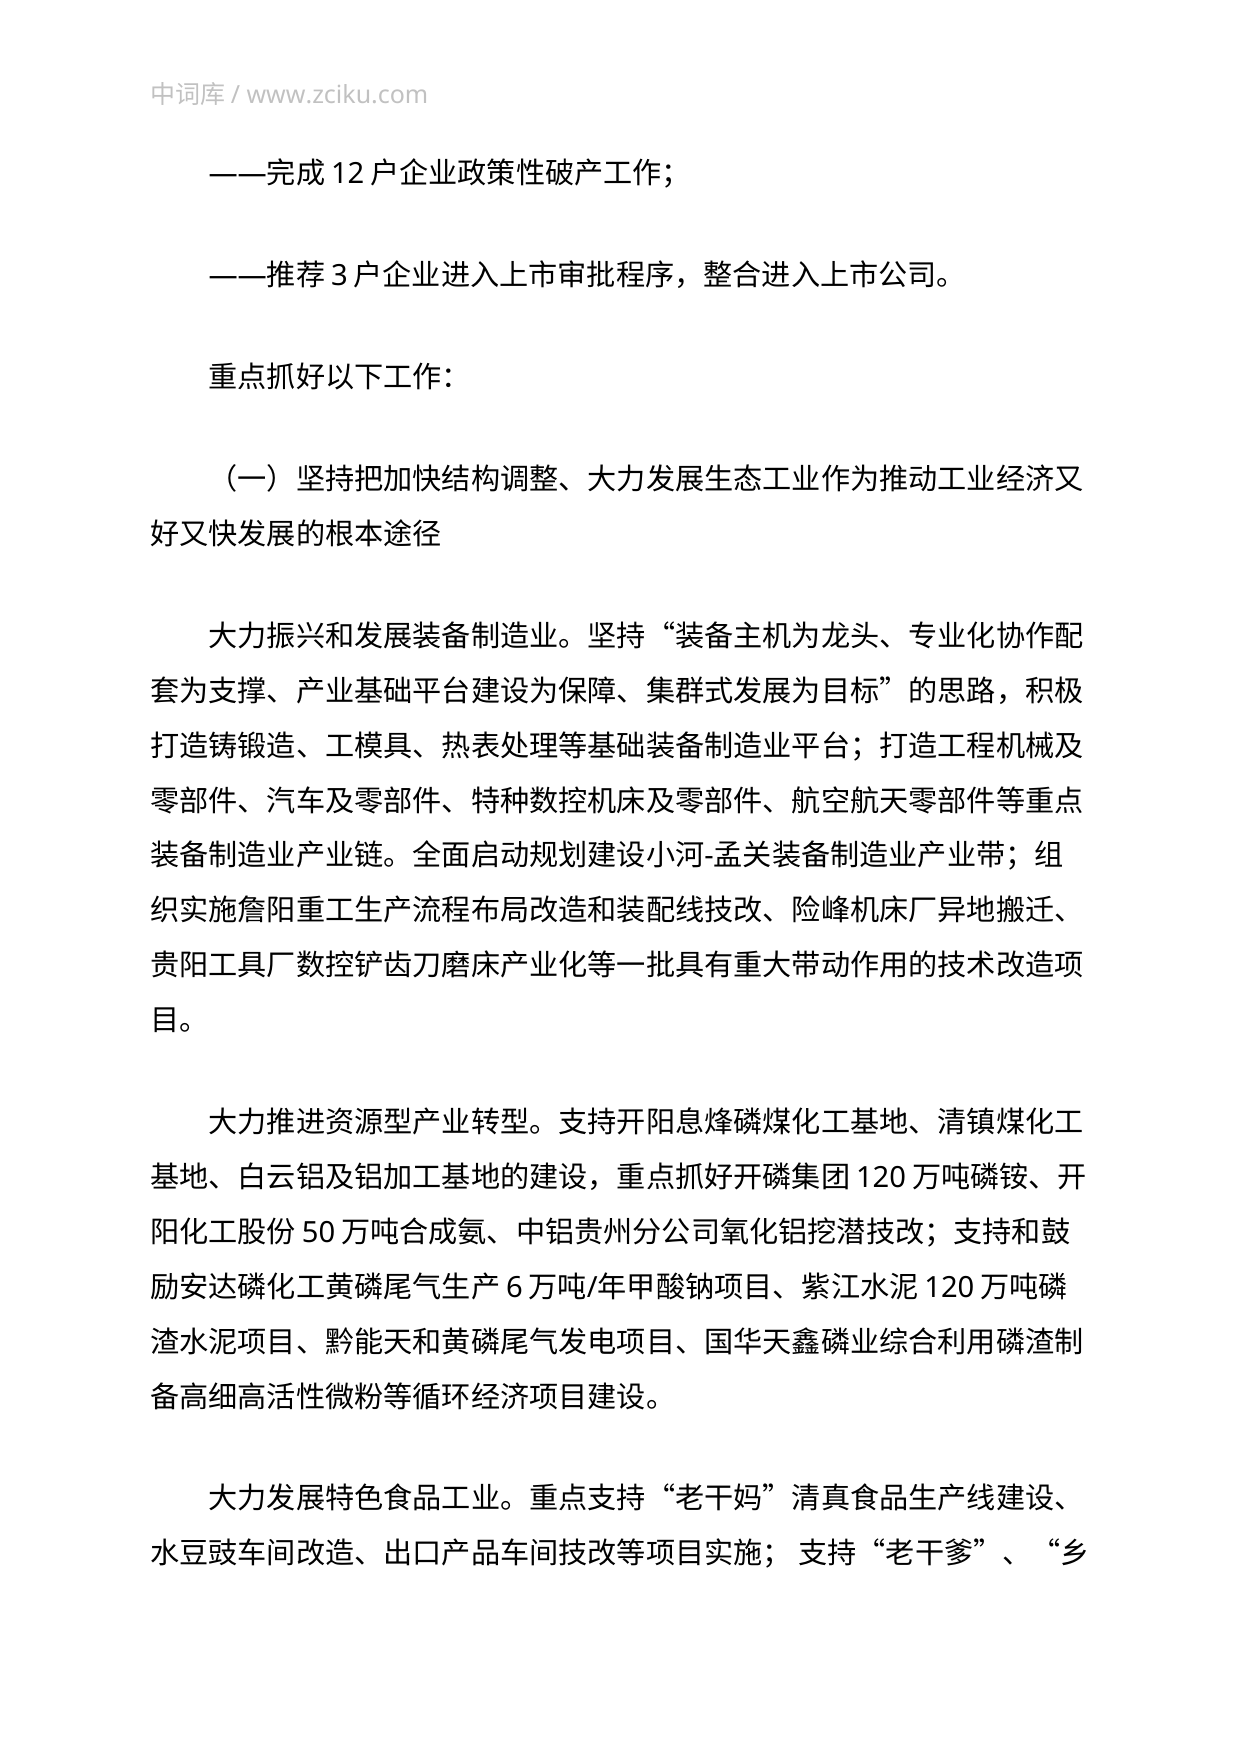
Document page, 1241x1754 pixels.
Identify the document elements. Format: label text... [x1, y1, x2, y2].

text ——推荐3户企业进入上市审批程序，整合进入上市公司。 [150, 252, 1090, 294]
text 大力推进资源型产业转型。支持开阳息烽磷煤化工基地、清镇煤化工基地、白云铝及铝加工基地的建设，重点抓好开磷集团120万吨磷铵、开阳化工股份50万吨合成氨、中铝贵州分公司氧化铝挖潜技改；支持和鼓励安达磷化工黄磷尾气生产6万吨/年甲酸钠项目、紫江水泥120万吨磷渣水泥项目、黔能天和黄磷尾气发电项目、国华天鑫磷业综合利用磷渣制备高细高活性微粉等循环经济项目建设。 [150, 1098, 1090, 1416]
text 重点抓好以下工作： [150, 354, 1090, 396]
text ——完成12户企业政策性破产工作； [150, 150, 1090, 192]
text （一）坚持把加快结构调整、大力发展生态工业作为推动工业经济又好又快发展的根本途径 [150, 456, 1090, 553]
text 大力振兴和发展装备制造业。坚持“装备主机为龙头、专业化协作配套为支撑、产业基础平台建设为保障、集群式发展为目标”的思路，积极打造铸锻造、工模具、热表处理等基础装备制造业平台；打造工程机械及零部件、汽车及零部件、特种数控机床及零部件、航空航天零部件等重点装备制造业产业链。全面启动规划建设小河-孟关装备制造业产业带；组织实施詹阳重工生产流程布局改造和装配线技改、险峰机床厂异地搬迁、贵阳工具厂数控铲齿刀磨床产业化等一批具有重大带动作用的技术改造项目。 [150, 612, 1090, 1039]
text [150, 1475, 1090, 1572]
